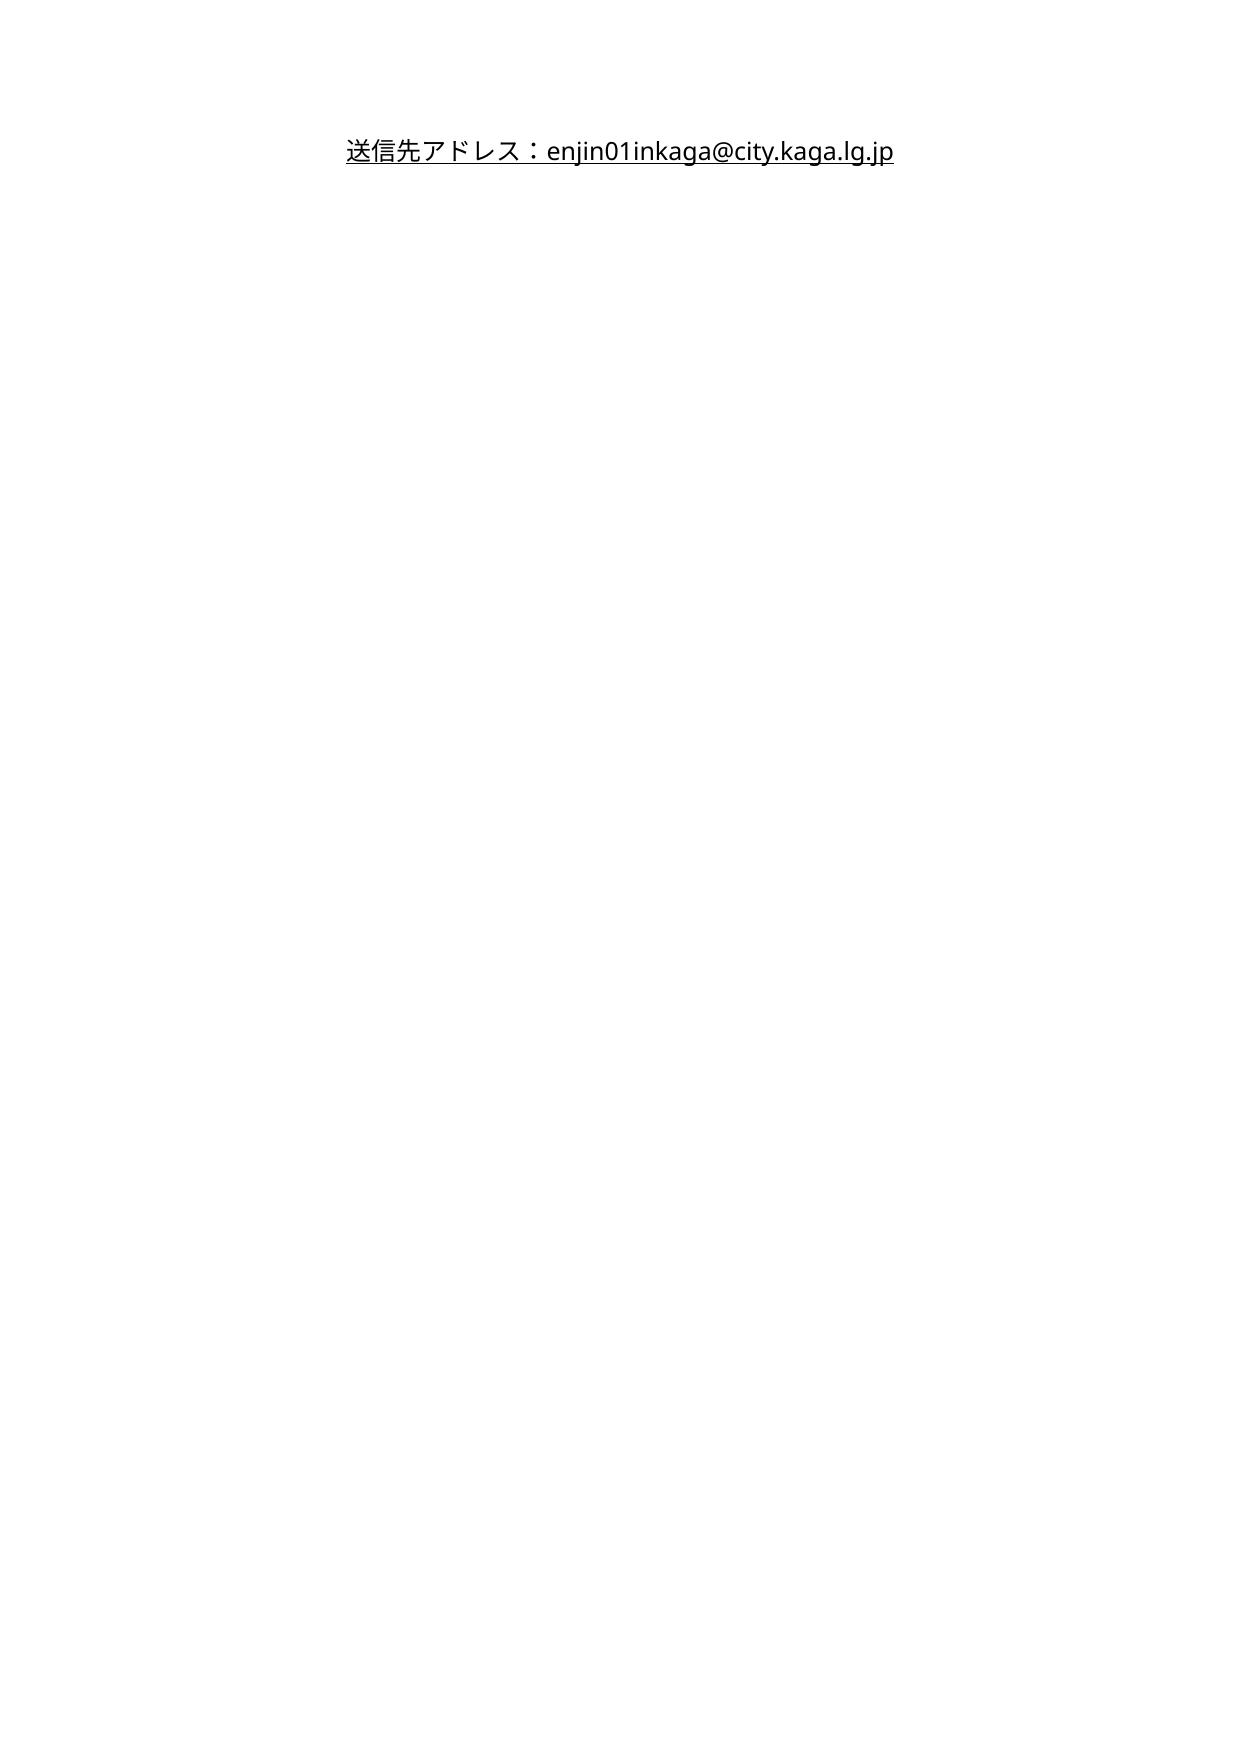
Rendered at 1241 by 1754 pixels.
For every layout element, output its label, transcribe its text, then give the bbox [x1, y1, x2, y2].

text 送信先アドレス：enjin01inkaga@city.kaga.lg.jp [177, 131, 1063, 168]
